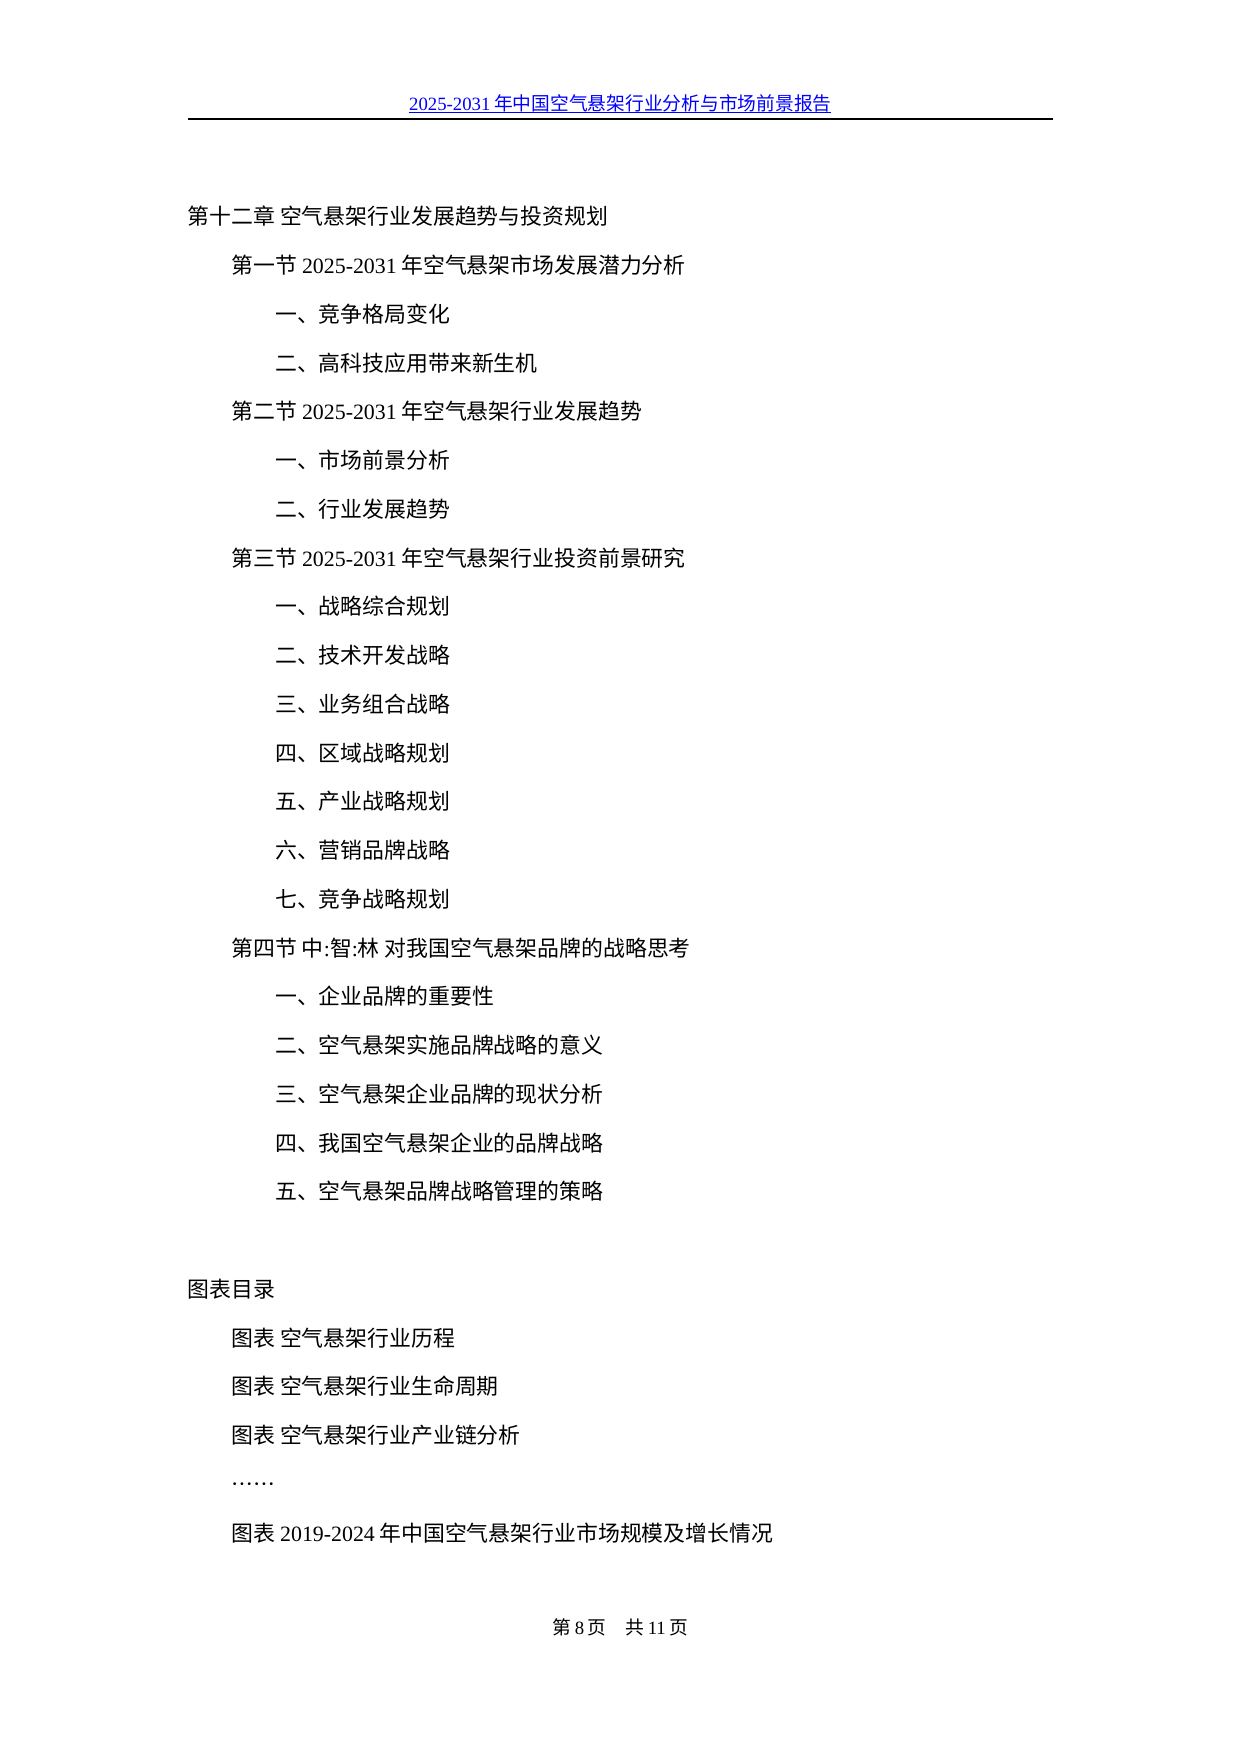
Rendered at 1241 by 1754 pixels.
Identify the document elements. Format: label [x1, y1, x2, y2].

text [187, 150, 1053, 1548]
